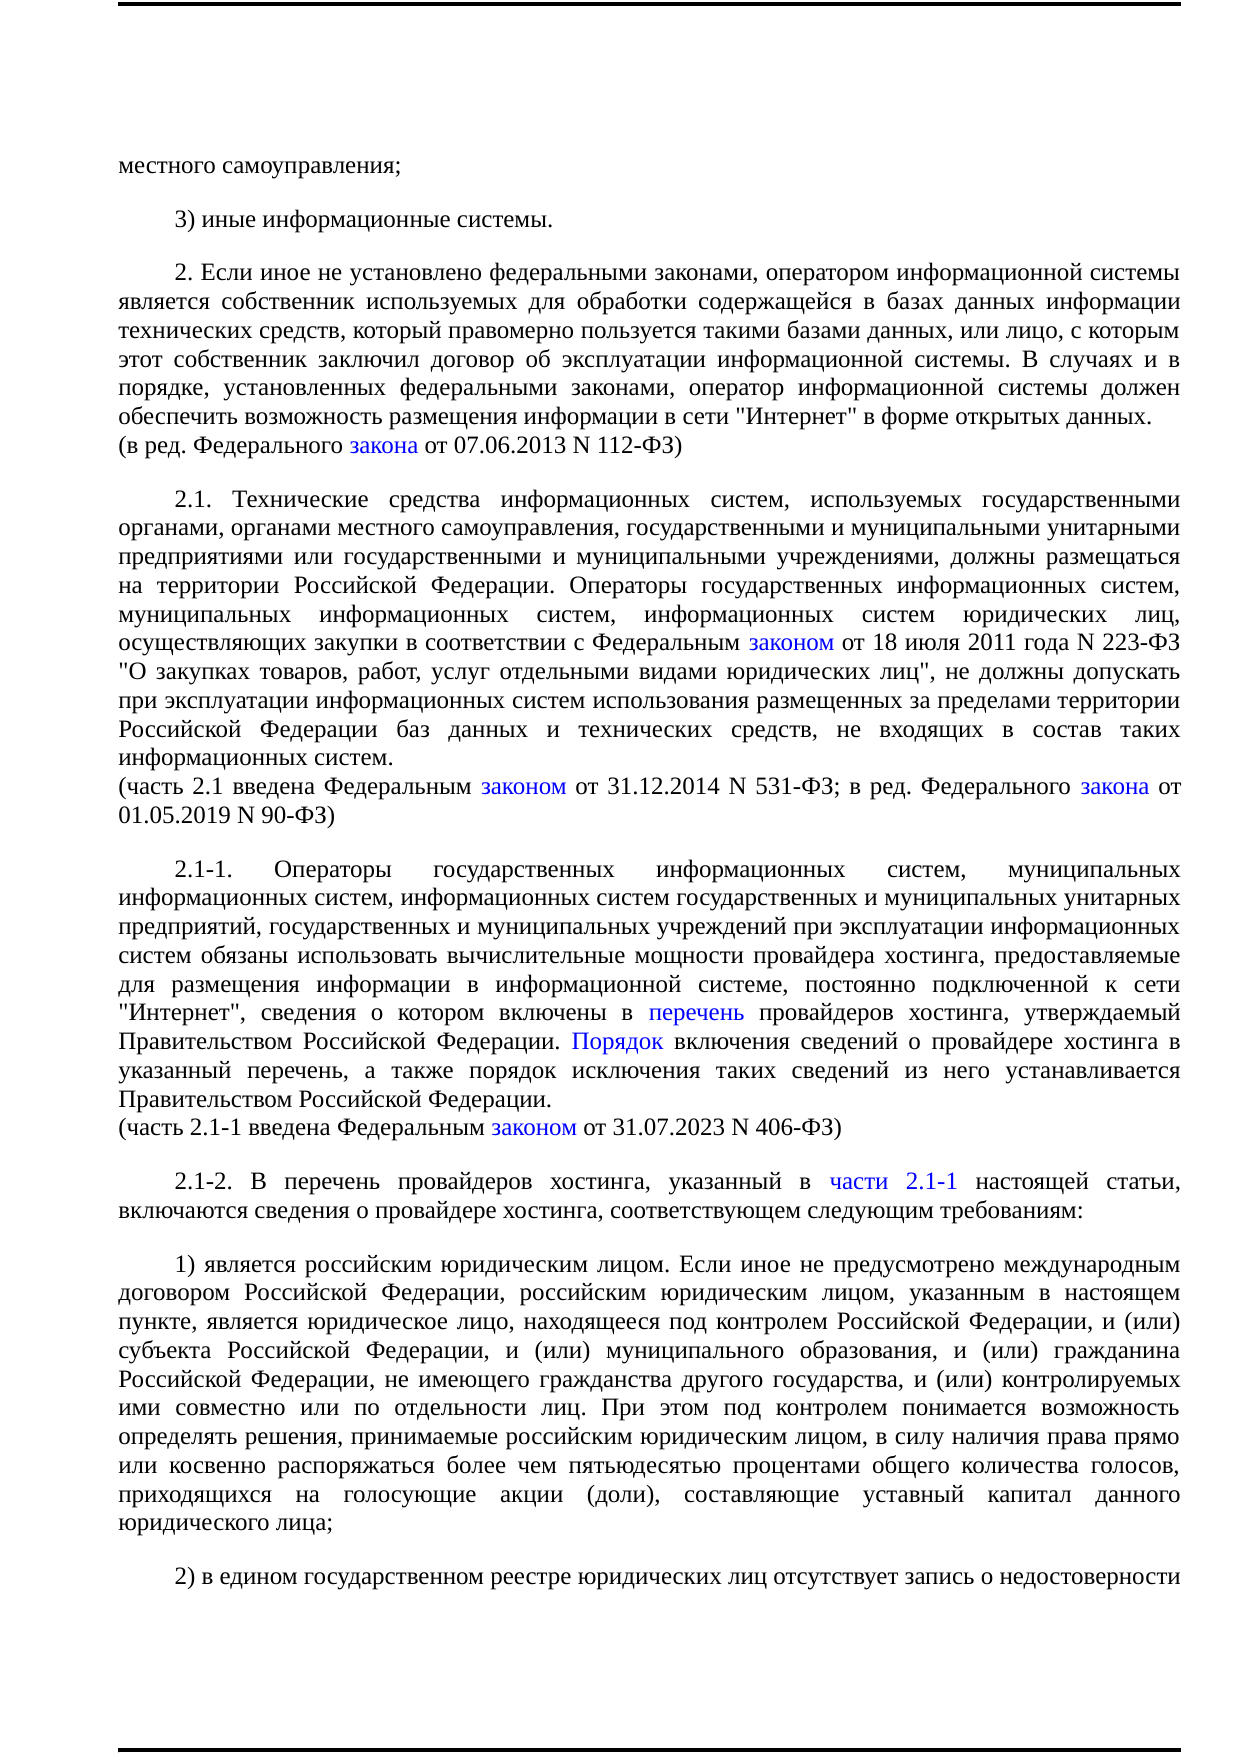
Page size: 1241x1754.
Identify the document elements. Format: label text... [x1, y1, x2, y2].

text 2.1. Технические средства информационных систем, используемых государственными органами, органами местного самоуправления, государственными и муниципальными унитарными предприятиями или государственными и муниципальными учреждениями, должны размещаться на территории Российской Федерации. Операторы государственных информационных систем, муниципальных информационных систем, информационных систем юридических лиц, осуществляющих закупки в соответствии с Федеральным законом от 18 июля 2011 года N 223-ФЗ "О закупках товаров, работ, услуг отдельными видами юридических лиц", не должны допускать при эксплуатации информационных систем использования размещенных за пределами территории Российской Федерации баз данных и технических средств, не входящих в состав таких информационных систем. [118, 484, 1181, 771]
text 2.1-2. В перечень провайдеров хостинга, указанный в части 2.1-1 настоящей статьи, включаются сведения о провайдере хостинга, соответствующем следующим требованиям: [118, 1166, 1181, 1224]
text 1) является российским юридическим лицом. Если иное не предусмотрено международным договором Российской Федерации, российским юридическим лицом, указанным в настоящем пункте, является юридическое лицо, находящееся под контролем Российской Федерации, и (или) субъекта Российской Федерации, и (или) муниципального образования, и (или) гражданина Российской Федерации, не имеющего гражданства другого государства, и (или) контролируемых ими совместно или по отдельности лиц. При этом под контролем понимается возможность определять решения, принимаемые российским юридическим лицом, в силу наличия права прямо или косвенно распоряжаться более чем пятьюдесятью процентами общего количества голосов, приходящихся на голосующие акции (доли), составляющие уставный капитал данного юридического лица; [118, 1249, 1181, 1536]
text (в ред. Федерального закона от 07.06.2013 N 112-ФЗ) [118, 430, 1181, 459]
text 2.1-1. Операторы государственных информационных систем, муниципальных информационных систем, информационных систем государственных и муниципальных унитарных предприятий, государственных и муниципальных учреждений при эксплуатации информационных систем обязаны использовать вычислительные мощности провайдера хостинга, предоставляемые для размещения информации в информационной системе, постоянно подключенной к сети "Интернет", сведения о котором включены в перечень провайдеров хостинга, утверждаемый Правительством Российской Федерации. Порядок включения сведений о провайдере хостинга в указанный перечень, а также порядок исключения таких сведений из него устанавливается Правительством Российской Федерации. [118, 854, 1181, 1112]
text 3) иные информационные системы. [118, 204, 1181, 232]
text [118, 150, 1181, 179]
text (часть 2.1 введена Федеральным законом от 31.12.2014 N 531-ФЗ; в ред. Федерального закона от 01.05.2019 N 90-ФЗ) [118, 771, 1181, 829]
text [118, 1561, 1181, 1590]
text 2. Если иное не установлено федеральными законами, оператором информационной системы является собственник используемых для обработки содержащейся в базах данных информации технических средств, который правомерно пользуется такими базами данных, или лицо, с которым этот собственник заключил договор об эксплуатации информационной системы. В случаях и в порядке, установленных федеральными законами, оператор информационной системы должен обеспечить возможность размещения информации в сети "Интернет" в форме открытых данных. [118, 257, 1181, 430]
text (часть 2.1-1 введена Федеральным законом от 31.07.2023 N 406-ФЗ) [118, 1112, 1181, 1141]
